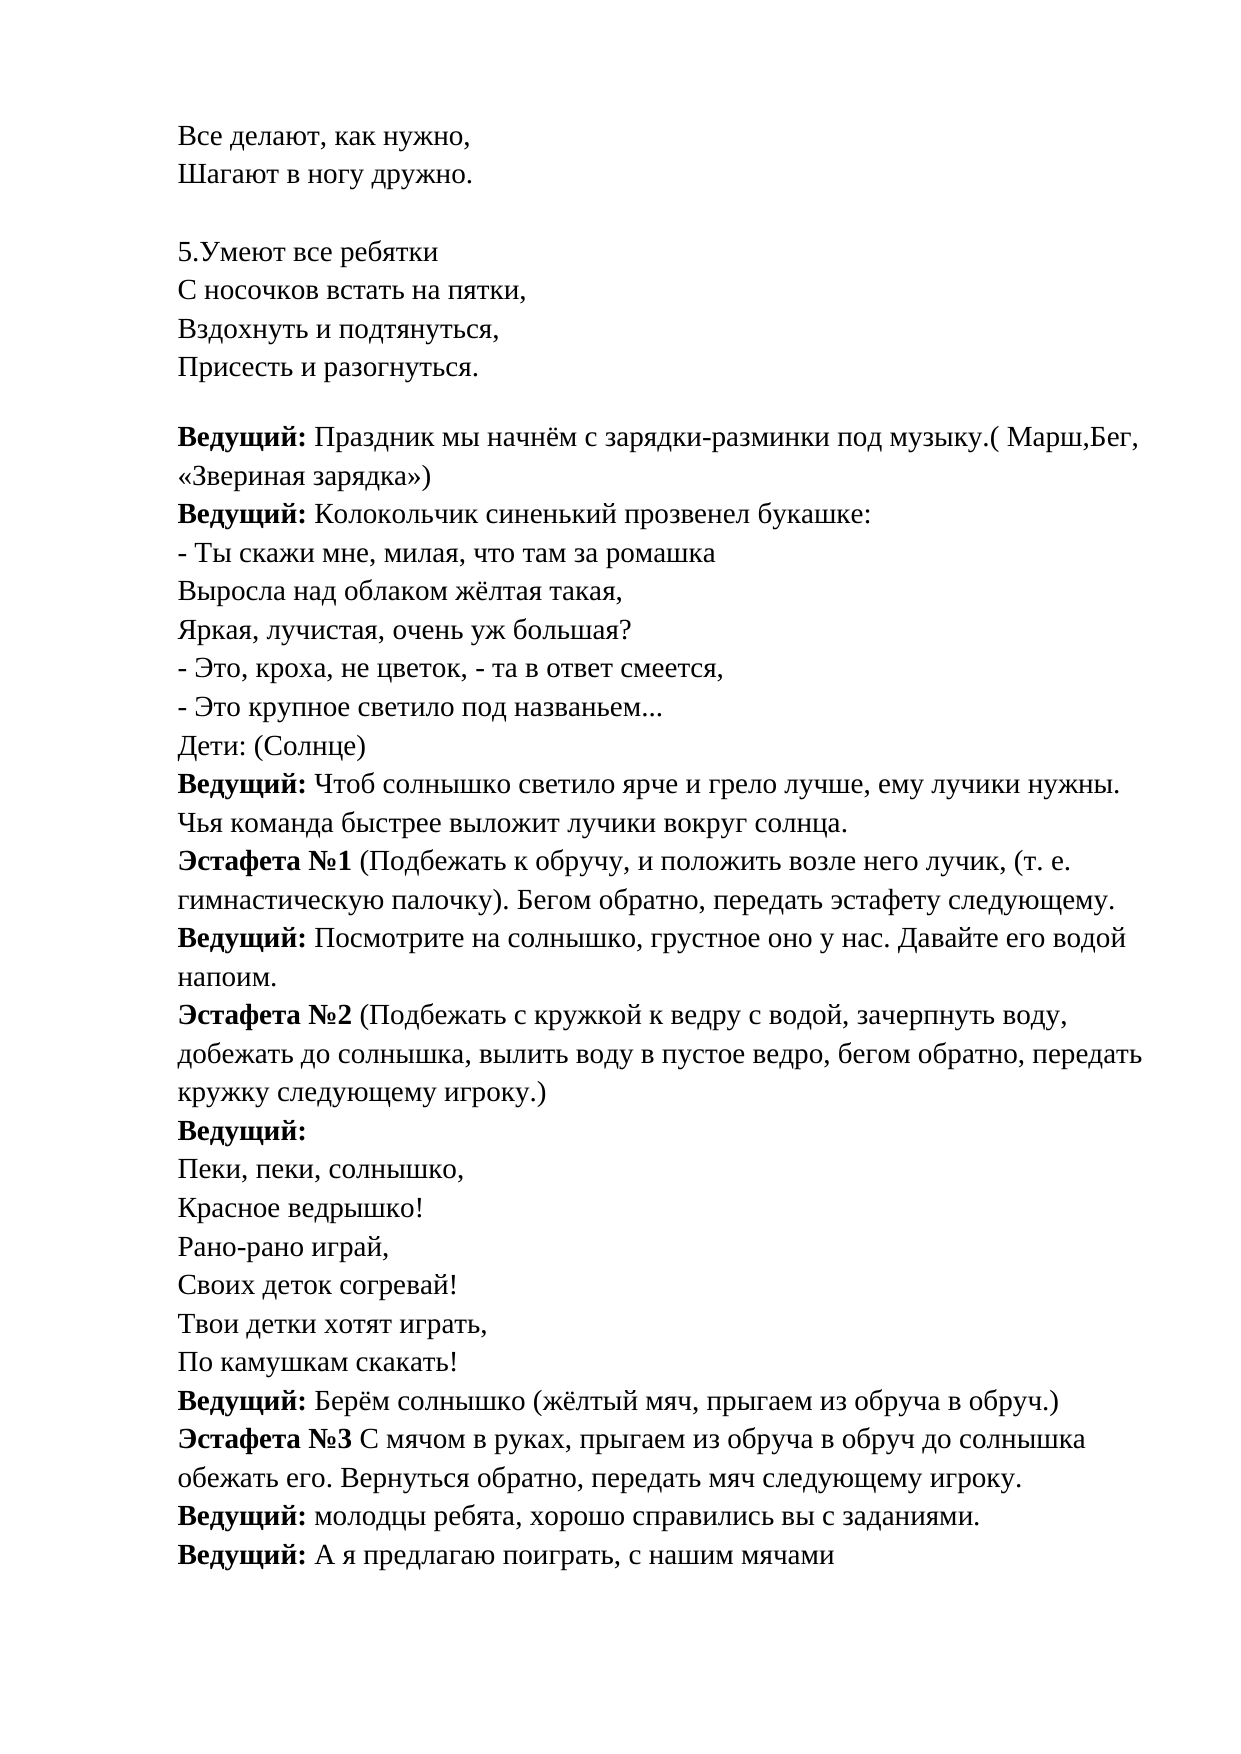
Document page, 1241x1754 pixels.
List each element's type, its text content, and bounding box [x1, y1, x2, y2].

text Ведущий: Берём солнышко (жёлтый мяч, прыгаем из обруча в обруч.) [177, 1383, 1152, 1416]
text Ведущий: Посмотрите на солнышко, грустное оно у нас. Давайте его водой напоим. [177, 920, 1152, 992]
text Ведущий: [177, 1113, 1152, 1147]
text Ведущий: Колокольчик синенький прозвенел букашке: - Ты скажи мне, милая, что там за ромашка Выросла над облаком жёлтая такая, Яркая, лучистая, очень уж большая? - Это, кроха, не цветок, - та в ответ смеется, - Это крупное светило под названьем... [177, 496, 1152, 723]
text Пеки, пеки, солнышко, [177, 1152, 1152, 1185]
text Эстафета №2 (Подбежать с кружкой к ведру с водой, зачерпнуть воду, добежать до солнышка, вылить воду в пустое ведро, бегом обратно, передать кружку следующему игроку.) [177, 997, 1152, 1108]
text Своих деток согревай! [177, 1267, 1152, 1301]
text Эстафета №3 С мячом в руках, прыгаем из обруча в обруч до солнышка обежать его. Вернуться обратно, передать мяч следующему игроку. [177, 1421, 1152, 1493]
text По камушкам скакать! [177, 1344, 1152, 1378]
text Красное ведрышко! [177, 1190, 1152, 1224]
text Ведущий: Праздник мы начнём с зарядки-разминки под музыку.( Марш,Бег, «Звериная зарядка») [177, 419, 1152, 491]
text Дети: (Солнце) [177, 728, 1152, 761]
text Ведущий: молодцы ребята, хорошо справились вы с заданиями. [177, 1498, 1152, 1532]
text Ведущий: Чтоб солнышко светило ярче и грело лучше, ему лучики нужны. Чья команда быстрее выложит лучики вокруг солнца. [177, 766, 1152, 838]
text Эстафета №1 (Подбежать к обручу, и положить возле него лучик, (т. е. гимнастическую палочку). Бегом обратно, передать эстафету следующему. [177, 843, 1152, 915]
text Твои детки хотят играть, [177, 1306, 1152, 1339]
text Ведущий: А я предлагаю поиграть, с нашим мячами [177, 1537, 1152, 1571]
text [177, 118, 1152, 415]
text Рано-рано играй, [177, 1229, 1152, 1262]
